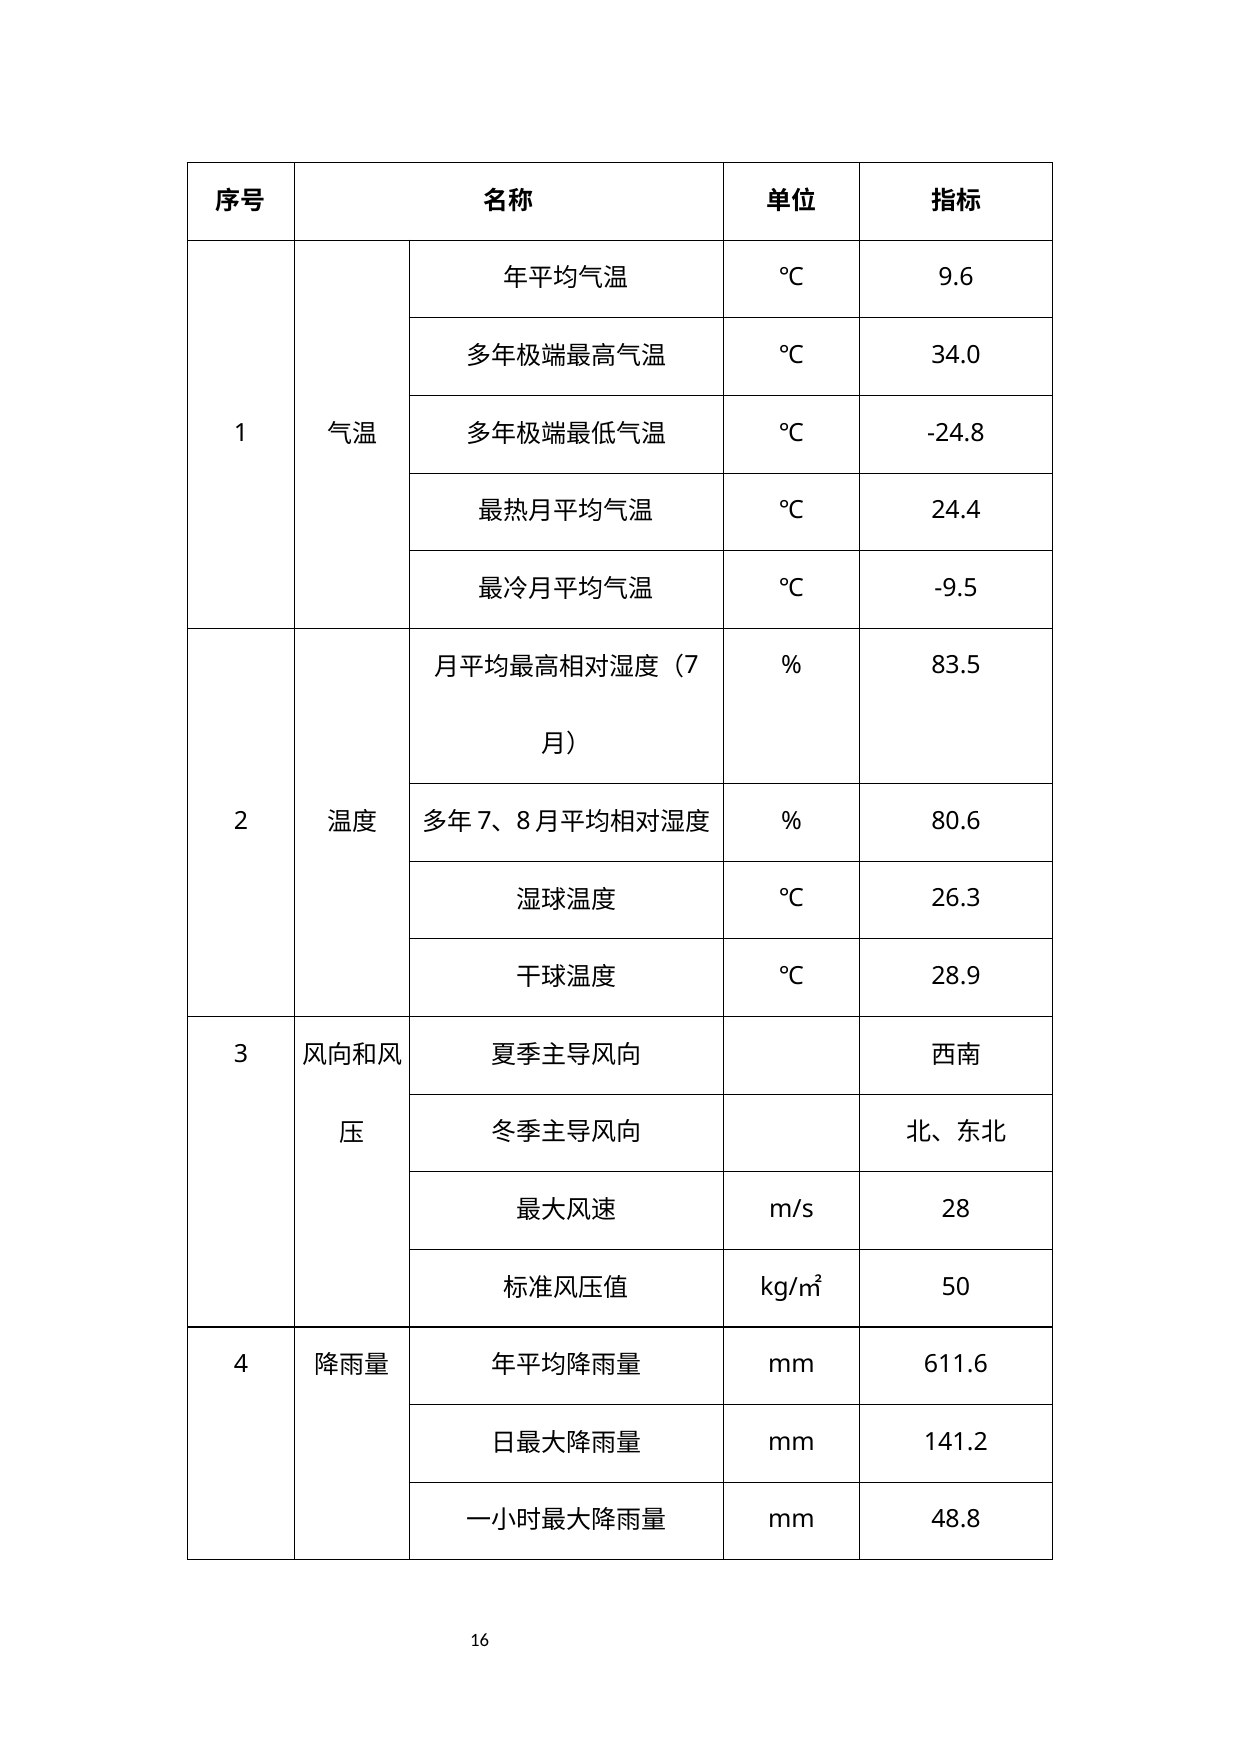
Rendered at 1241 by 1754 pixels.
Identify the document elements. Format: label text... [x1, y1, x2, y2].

table_cell ℃ [724, 318, 859, 395]
table_cell ℃ [724, 396, 859, 472]
table_cell kg/㎡ [724, 1250, 859, 1326]
table_header 指标 [860, 163, 1052, 239]
table_cell 最热月平均气温 [410, 474, 723, 550]
table_header 序号 [188, 163, 294, 239]
table_cell % [724, 784, 859, 861]
table_cell 9.6 [860, 241, 1052, 317]
table_cell 温度 [295, 629, 409, 1016]
table_header 单位 [724, 163, 859, 239]
table_cell 28 [860, 1172, 1052, 1249]
table_cell 28.9 [860, 939, 1052, 1016]
table_cell 多年极端最高气温 [410, 318, 723, 395]
table_cell 干球温度 [410, 939, 723, 1016]
table_cell 年平均降雨量 [410, 1328, 723, 1404]
table_cell 降雨量 [295, 1328, 409, 1559]
table_cell 多年极端最低气温 [410, 396, 723, 472]
table_header 名称 [295, 163, 723, 239]
table_cell [724, 1095, 859, 1171]
table_cell 24.4 [860, 474, 1052, 550]
table_cell 1 [188, 241, 294, 628]
table_cell ℃ [724, 862, 859, 938]
table_cell -24.8 [860, 396, 1052, 472]
table_cell 多年7、8月平均相对湿度 [410, 784, 723, 861]
table_cell 4 [188, 1328, 294, 1559]
table_cell % [724, 629, 859, 783]
table_cell 气温 [295, 241, 409, 628]
table_cell 83.5 [860, 629, 1052, 783]
table_cell 26.3 [860, 862, 1052, 938]
table_cell 标准风压值 [410, 1250, 723, 1326]
table_cell 611.6 [860, 1328, 1052, 1404]
table_cell mm [724, 1405, 859, 1482]
table_cell [724, 1017, 859, 1093]
table_cell 日最大降雨量 [410, 1405, 723, 1482]
table_cell mm [724, 1483, 859, 1559]
table_cell m/s [724, 1172, 859, 1249]
table_cell 80.6 [860, 784, 1052, 861]
table_cell -9.5 [860, 551, 1052, 628]
table_cell 冬季主导风向 [410, 1095, 723, 1171]
table_cell ℃ [724, 474, 859, 550]
table_cell 夏季主导风向 [410, 1017, 723, 1093]
table_cell 一小时最大降雨量 [410, 1483, 723, 1559]
table_cell 风向和风压 [295, 1017, 409, 1326]
table_cell ℃ [724, 551, 859, 628]
table_cell 最大风速 [410, 1172, 723, 1249]
table_cell 3 [188, 1017, 294, 1326]
table_cell 最冷月平均气温 [410, 551, 723, 628]
table_cell 月平均最高相对湿度（7月） [410, 629, 723, 783]
table_cell ℃ [724, 939, 859, 1016]
table_cell 50 [860, 1250, 1052, 1326]
table_cell 48.8 [860, 1483, 1052, 1559]
table_cell 年平均气温 [410, 241, 723, 317]
table_cell ℃ [724, 241, 859, 317]
table_cell 西南 [860, 1017, 1052, 1093]
table_cell mm [724, 1328, 859, 1404]
table_cell 141.2 [860, 1405, 1052, 1482]
table_cell 北、东北 [860, 1095, 1052, 1171]
table_cell 34.0 [860, 318, 1052, 395]
table_cell 2 [188, 629, 294, 1016]
table_cell 湿球温度 [410, 862, 723, 938]
